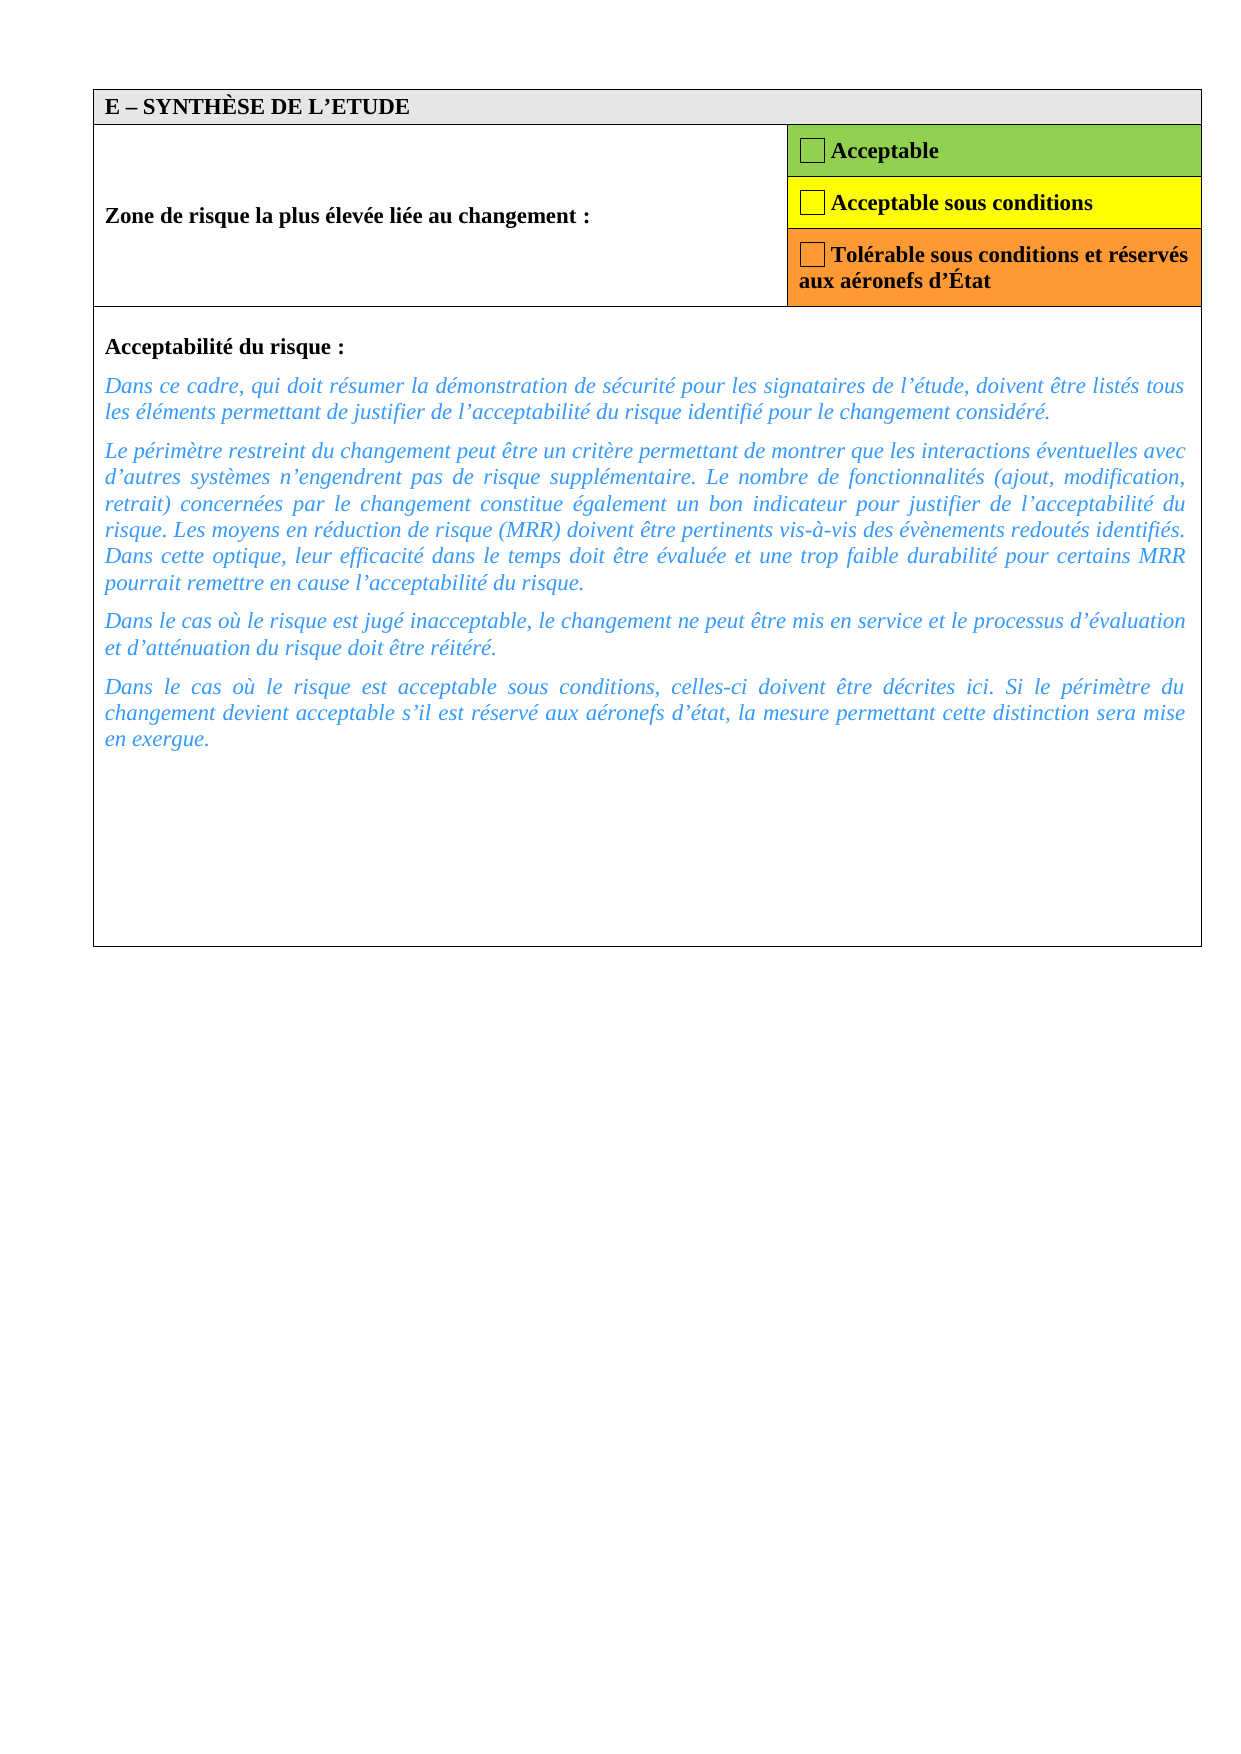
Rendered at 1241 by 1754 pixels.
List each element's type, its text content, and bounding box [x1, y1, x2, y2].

table_cell Zone de risque la plus élevée liée au changement : [94, 125, 787, 306]
table_cell Acceptabilité du risque : Dans ce cadre, qui doit résumer la démonstration de sécurité pour les signataires de l’étude, doivent être listés tous les éléments permettant de justifier de l’acceptabilité du risque identifié pour le changement considéré. Le périmètre restreint du changement peut être un critère permettant de montrer que les interactions éventuelles avec d’autres systèmes n’engendrent pas de risque supplémentaire. Le nombre de fonctionnalités (ajout, modification, retrait) concernées par le changement constitue également un bon indicateur pour justifier de l’acceptabilité du risque. Les moyens en réduction de risque (MRR) doivent être pertinents vis-à-vis des évènements redoutés identifiés. Dans cette optique, leur efficacité dans le temps doit être évaluée et une trop faible durabilité pour certains MRR pourrait remettre en cause l’acceptabilité du risque. Dans le cas où le risque est jugé inacceptable, le changement ne peut être mis en service et le processus d’évaluation et d’atténuation du risque doit être réitéré. Dans le cas où le risque est acceptable sous conditions, celles-ci doivent être décrites ici. Si le périmètre du changement devient acceptable s’il est réservé aux aéronefs d’état, la mesure permettant cette distinction sera mise en exergue. [94, 307, 1201, 946]
table_cell Acceptable sous conditions [788, 177, 1201, 228]
table_cell Acceptable [788, 125, 1201, 176]
table_cell Tolérable sous conditions et réservés aux aéronefs d’État [788, 229, 1201, 306]
table_header E – SYNTHÈSE DE L’ETUDE [94, 90, 1201, 124]
